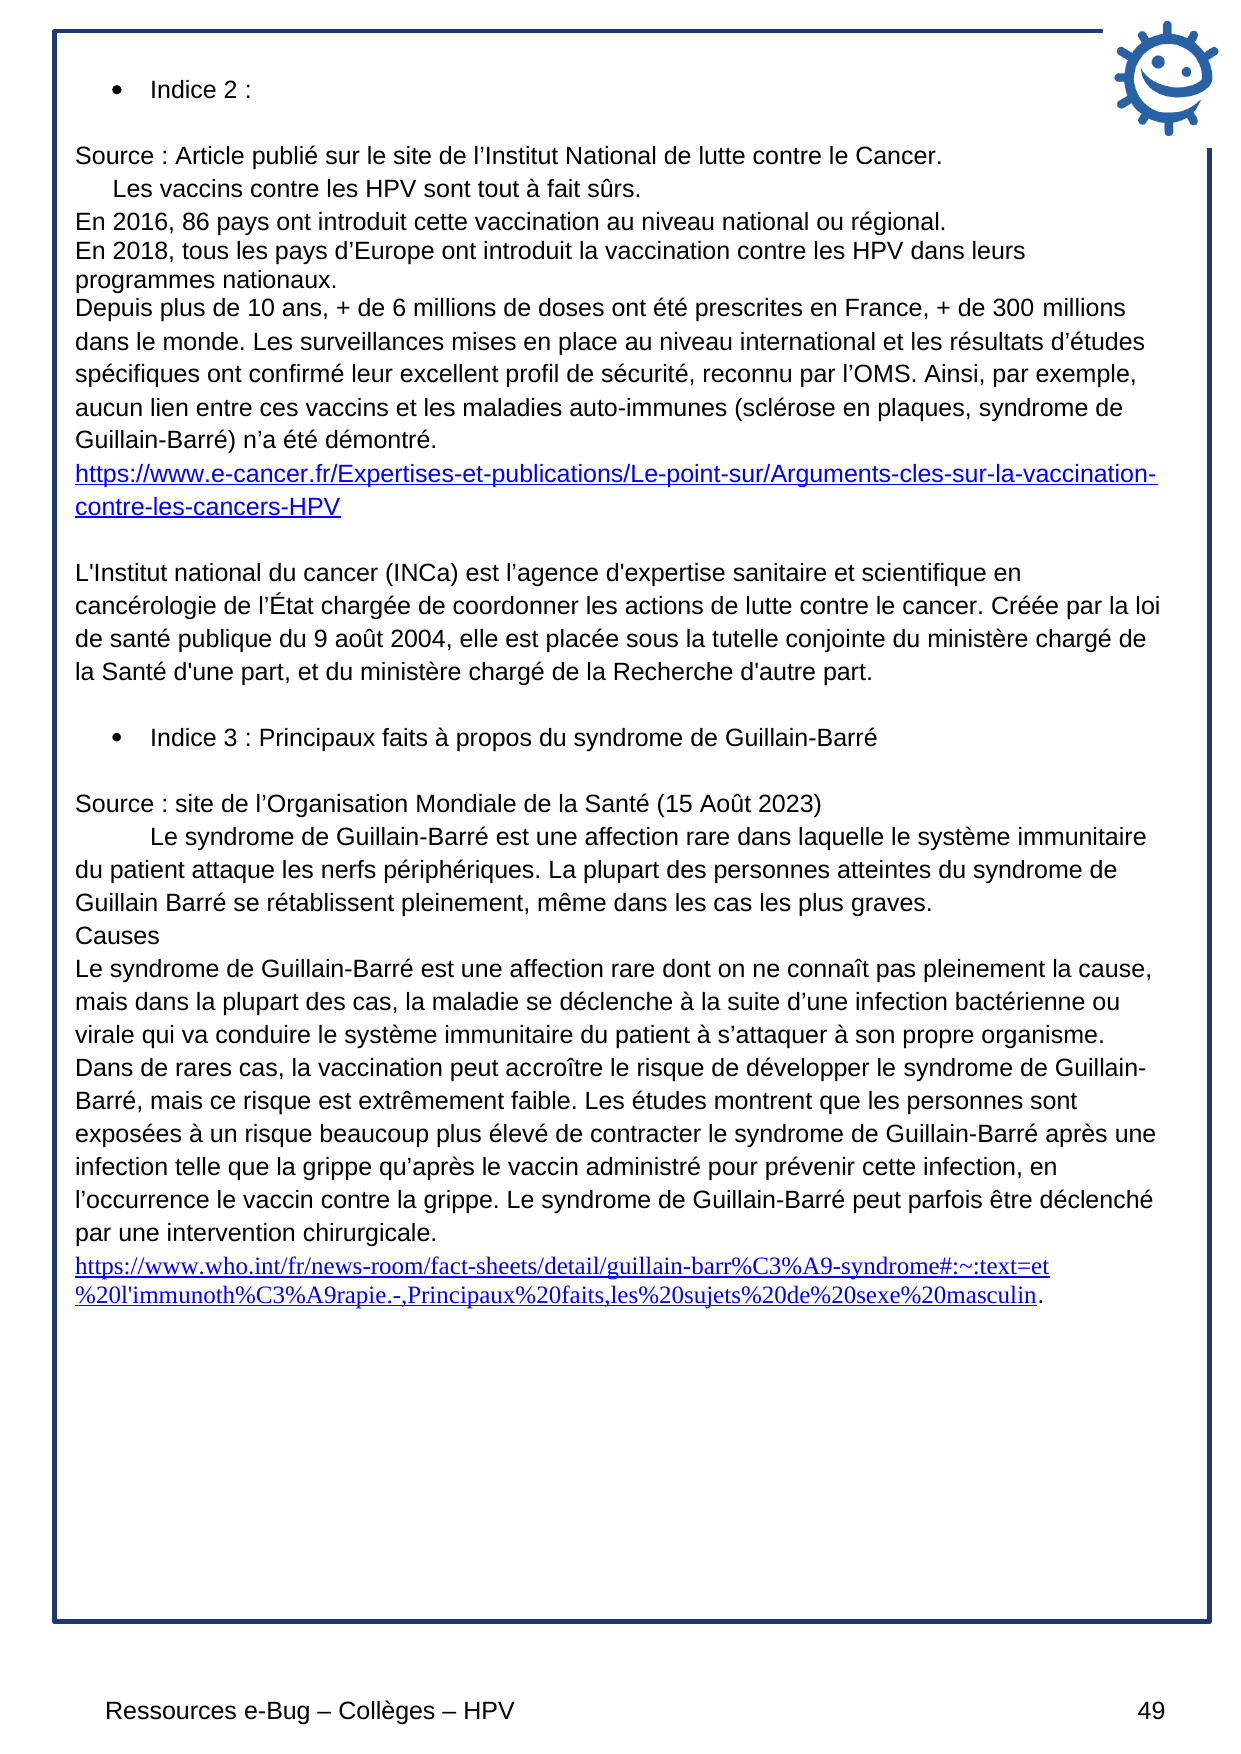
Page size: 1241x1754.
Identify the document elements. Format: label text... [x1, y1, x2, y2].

picture [1102, 17, 1230, 148]
text Le syndrome de Guillain-Barré est une affection rare dans laquelle le système immunitaire du patient attaque les nerfs périphériques. La plupart des personnes atteintes du syndrome de Guillain Barré se rétablissent pleinement, même dans les cas les plus graves. [75, 822, 1165, 917]
text Causes [75, 921, 1165, 950]
list Indice 3 : Principaux faits à propos du syndrome de Guillain-Barré [112, 723, 1165, 752]
text https://www.who.int/fr/news-room/fact-sheets/detail/guillain-barr%C3%A9-syndrome#:~:text=et%20l'immunoth%C3%A9rapie.-,Principaux%20faits,les%20sujets%20de%20sexe%20masculin. [75, 1251, 1165, 1309]
text Le syndrome de Guillain-Barré est une affection rare dont on ne connaît pas pleinement la cause, mais dans la plupart des cas, la maladie se déclenche à la suite d’une infection bactérienne ou virale qui va conduire le système immunitaire du patient à s’attaquer à son propre organisme. [75, 954, 1165, 1049]
text En 2016, 86 pays ont introduit cette vaccination au niveau national ou régional. [75, 207, 1165, 236]
text Source : Article publié sur le site de l’Institut National de lutte contre le Cancer. [75, 141, 1165, 170]
text En 2018, tous les pays d’Europe ont introduit la vaccination contre les HPV dans leurs programmes nationaux. [75, 236, 1165, 293]
text Source : site de l’Organisation Mondiale de la Santé (15 Août 2023) [75, 789, 1165, 818]
text Dans de rares cas, la vaccination peut accroître le risque de développer le syndrome de Guillain-Barré, mais ce risque est extrêmement faible. Les études montrent que les personnes sont exposées à un risque beaucoup plus élevé de contracter le syndrome de Guillain-Barré après une infection telle que la grippe qu’après le vaccin administré pour prévenir cette infection, en l’occurrence le vaccin contre la grippe. Le syndrome de Guillain-Barré peut parfois être déclenché par une intervention chirurgicale. [75, 1053, 1165, 1247]
text Depuis plus de 10 ans, + de 6 millions de doses ont été prescrites en France, + de 300 millions dans le monde. Les surveillances mises en place au niveau international et les résultats d’études spécifiques ont confirmé leur excellent profil de sécurité, reconnu par l’OMS. Ainsi, par exemple, aucun lien entre ces vaccins et les maladies auto-immunes (sclérose en plaques, syndrome de Guillain-Barré) n’a été démontré. [75, 293, 1165, 454]
list Indice 2 : [112, 75, 1102, 104]
text L'Institut national du cancer (INCa) est l’agence d'expertise sanitaire et scientifique en cancérologie de l’État chargée de coordonner les actions de lutte contre le cancer. Créée par la loi de santé publique du 9 août 2004, elle est placée sous la tutelle conjointe du ministère chargé de la Santé d'une part, et du ministère chargé de la Recherche d'autre part. [75, 558, 1165, 685]
text https://www.e-cancer.fr/Expertises-et-publications/Le-point-sur/Arguments-cles-sur-la-vaccination-contre-les-cancers-HPV [75, 458, 1165, 520]
text Les vaccins contre les HPV sont tout à fait sûrs. [75, 174, 1165, 203]
